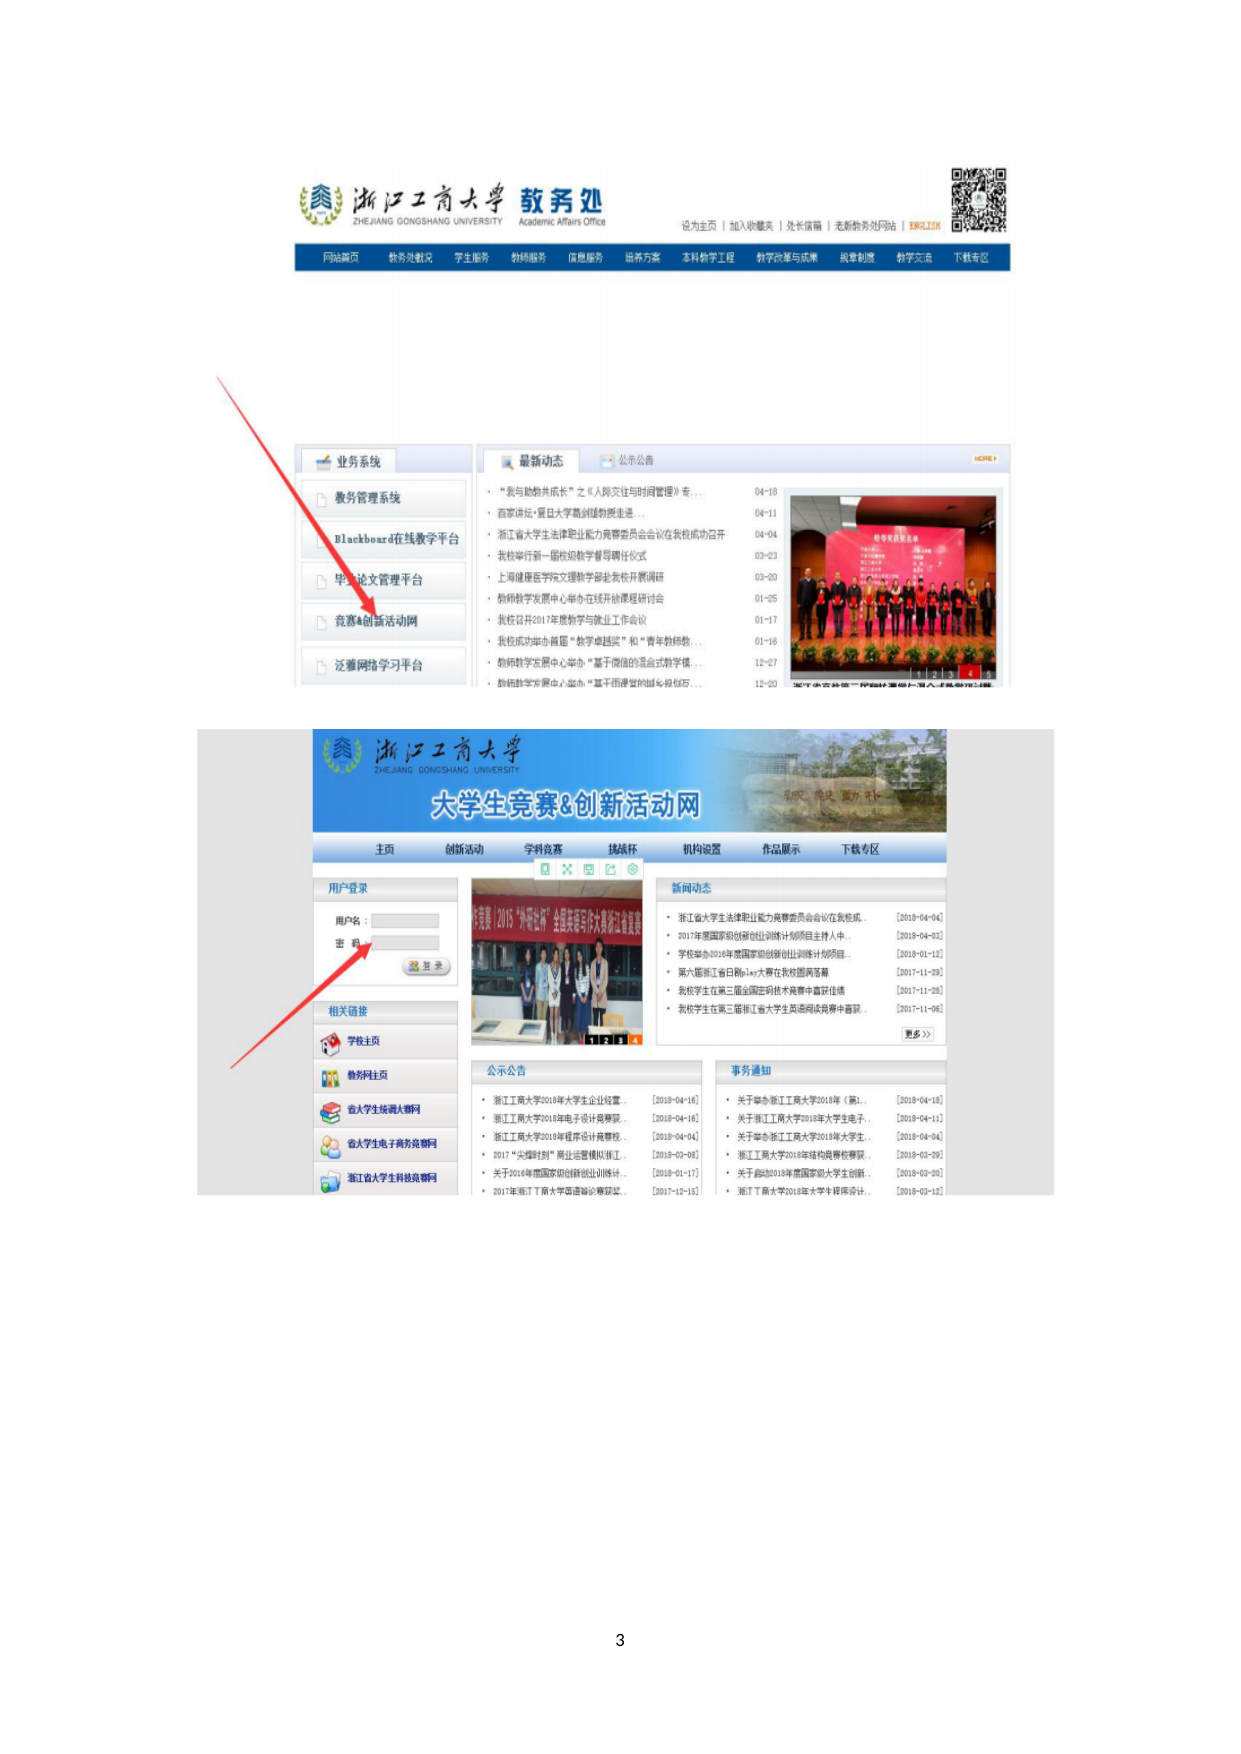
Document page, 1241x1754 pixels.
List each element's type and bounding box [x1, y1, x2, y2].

picture [187, 729, 1055, 1200]
picture [187, 162, 1055, 694]
